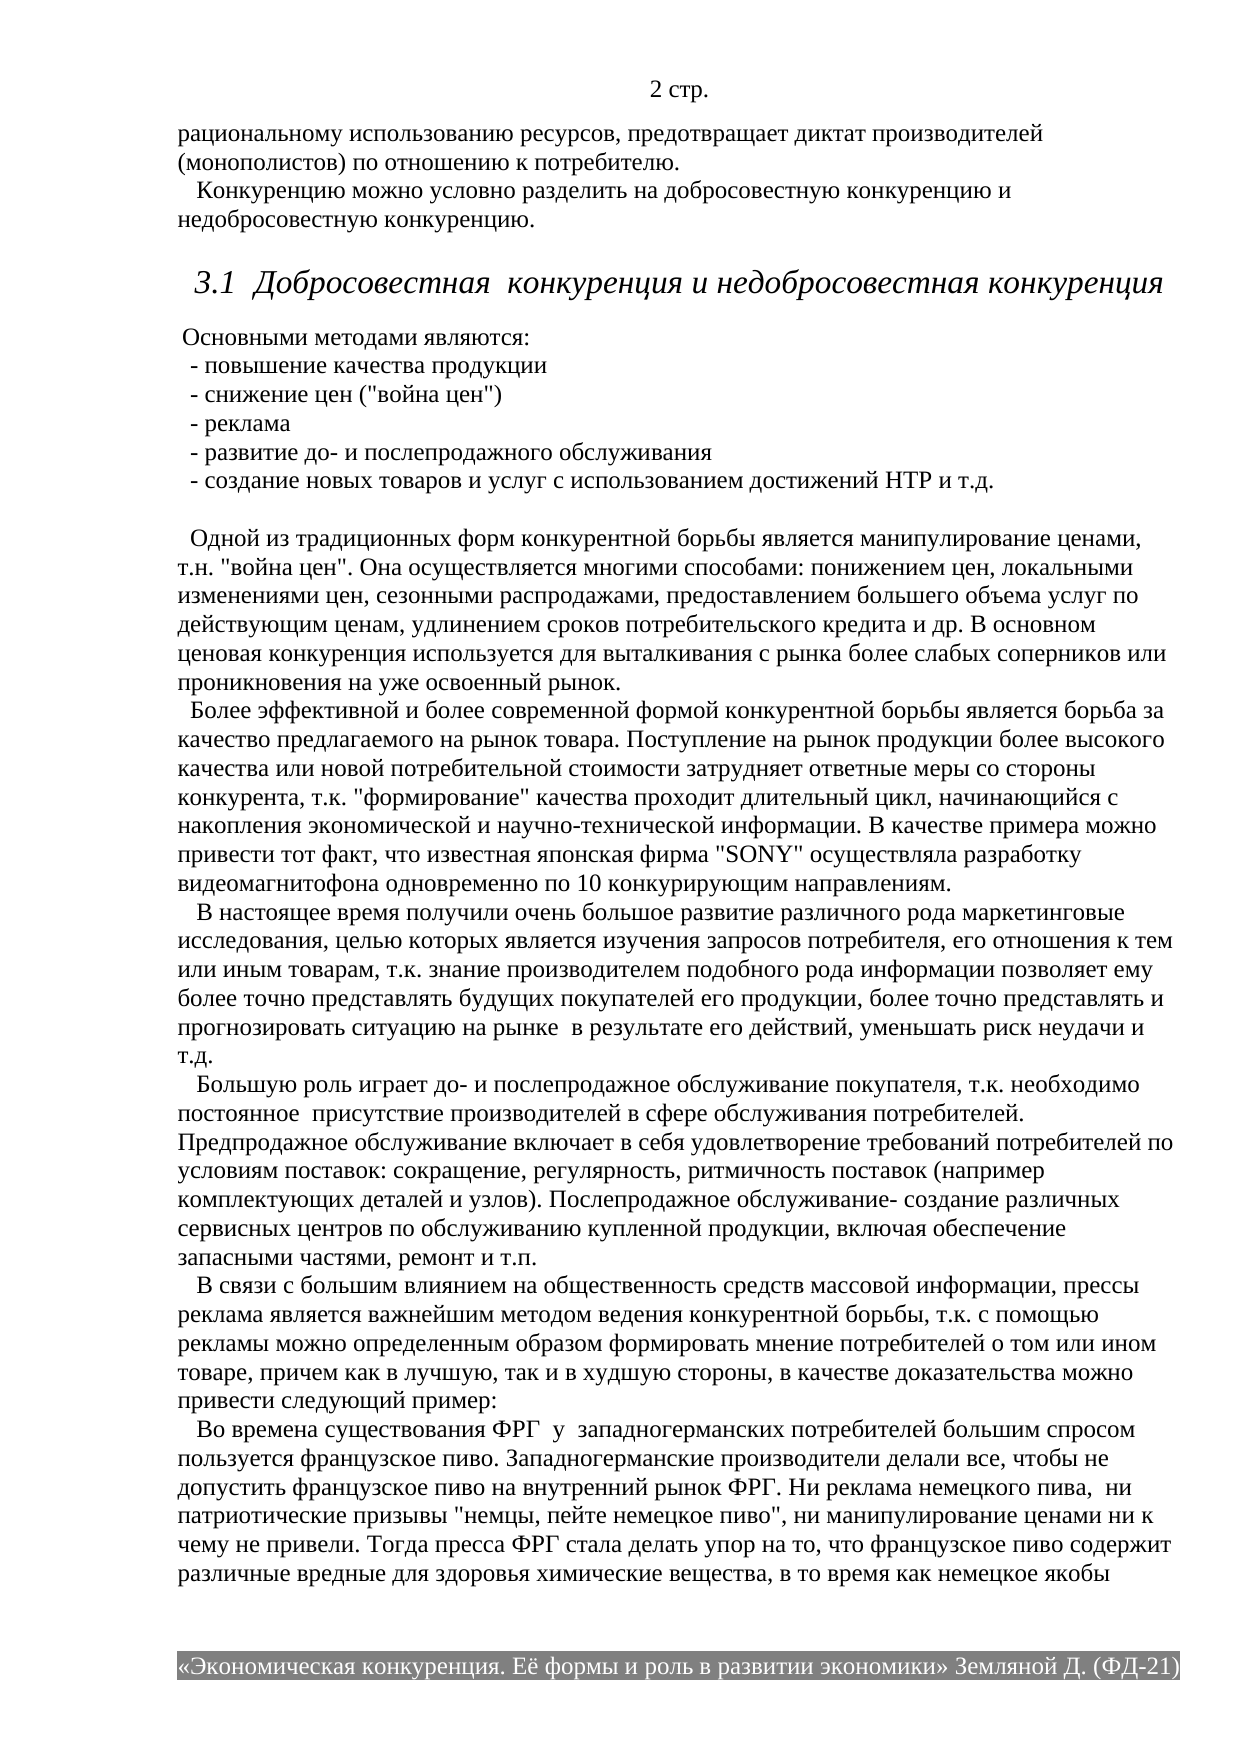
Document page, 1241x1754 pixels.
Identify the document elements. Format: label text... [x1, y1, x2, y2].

text - реклама [177, 408, 1181, 437]
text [177, 1414, 1181, 1587]
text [177, 118, 1181, 176]
text Одной из традиционных форм конкурентной борьбы является манипулирование ценами, т.н. "война цен". Она осуществляется многими способами: понижением цен, локальными изменениями цен, сезонными распродажами, предоставлением большего объема услуг по действующим ценам, удлинением сроков потребительского кредита и др. В основном ценовая конкуренция используется для выталкивания с рынка более слабых соперников или проникновения на уже освоенный рынок. [177, 523, 1181, 696]
text - создание новых товаров и услуг с использованием достижений НТР и т.д. [177, 466, 1181, 494]
text Конкуренцию можно условно разделить на добросовестную конкуренцию и недобросовестную конкуренцию. [177, 176, 1181, 262]
text В настоящее время получили очень большое развитие различного рода маркетинговые исследования, целью которых является изучения запросов потребителя, его отношения к тем или иным товарам, т.к. знание производителем подобного рода информации позволяет ему более точно представлять будущих покупателей его продукции, более точно представлять и прогнозировать ситуацию на рынке в результате его действий, уменьшать риск неудачи и т.д. [177, 897, 1181, 1069]
text В связи с большим влиянием на общественность средств массовой информации, прессы реклама является важнейшим методом ведения конкурентной борьбы, т.к. с помощью рекламы можно определенным образом формировать мнение потребителей о том или ином товаре, причем как в лучшую, так и в худшую стороны, в качестве доказательства можно привести следующий пример: [177, 1271, 1181, 1414]
text - развитие до- и послепродажного обслуживания [177, 437, 1181, 466]
text - снижение цен ("война цен") [177, 379, 1181, 408]
text Более эффективной и более современной формой конкурентной борьбы является борьба за качество предлагаемого на рынок товара. Поступление на рынок продукции более высокого качества или новой потребительной стоимости затрудняет ответные меры со стороны конкурента, т.к. "формирование" качества проходит длительный цикл, начинающийся с накопления экономической и научно-технической информации. В качестве примера можно привести тот факт, что известная японская фирма "SONY" осуществляла разработку видеомагнитофона одновременно по 10 конкурирующим направлениям. [177, 696, 1181, 897]
subtitle Добросовестная конкуренция и недобросовестная конкуренция [177, 262, 1181, 300]
text Большую роль играет до- и послепродажное обслуживание покупателя, т.к. необходимо постоянное присутствие производителей в сфере обслуживания потребителей. Предпродажное обслуживание включает в себя удовлетворение требований потребителей по условиям поставок: сокращение, регулярность, ритмичность поставок (например комплектующих деталей и узлов). Послепродажное обслуживание- создание различных сервисных центров по обслуживанию купленной продукции, включая обеспечение запасными частями, ремонт и т.п. [177, 1069, 1181, 1271]
text - повышение качества продукции [177, 351, 1181, 379]
text Основными методами являются: [177, 322, 1181, 351]
